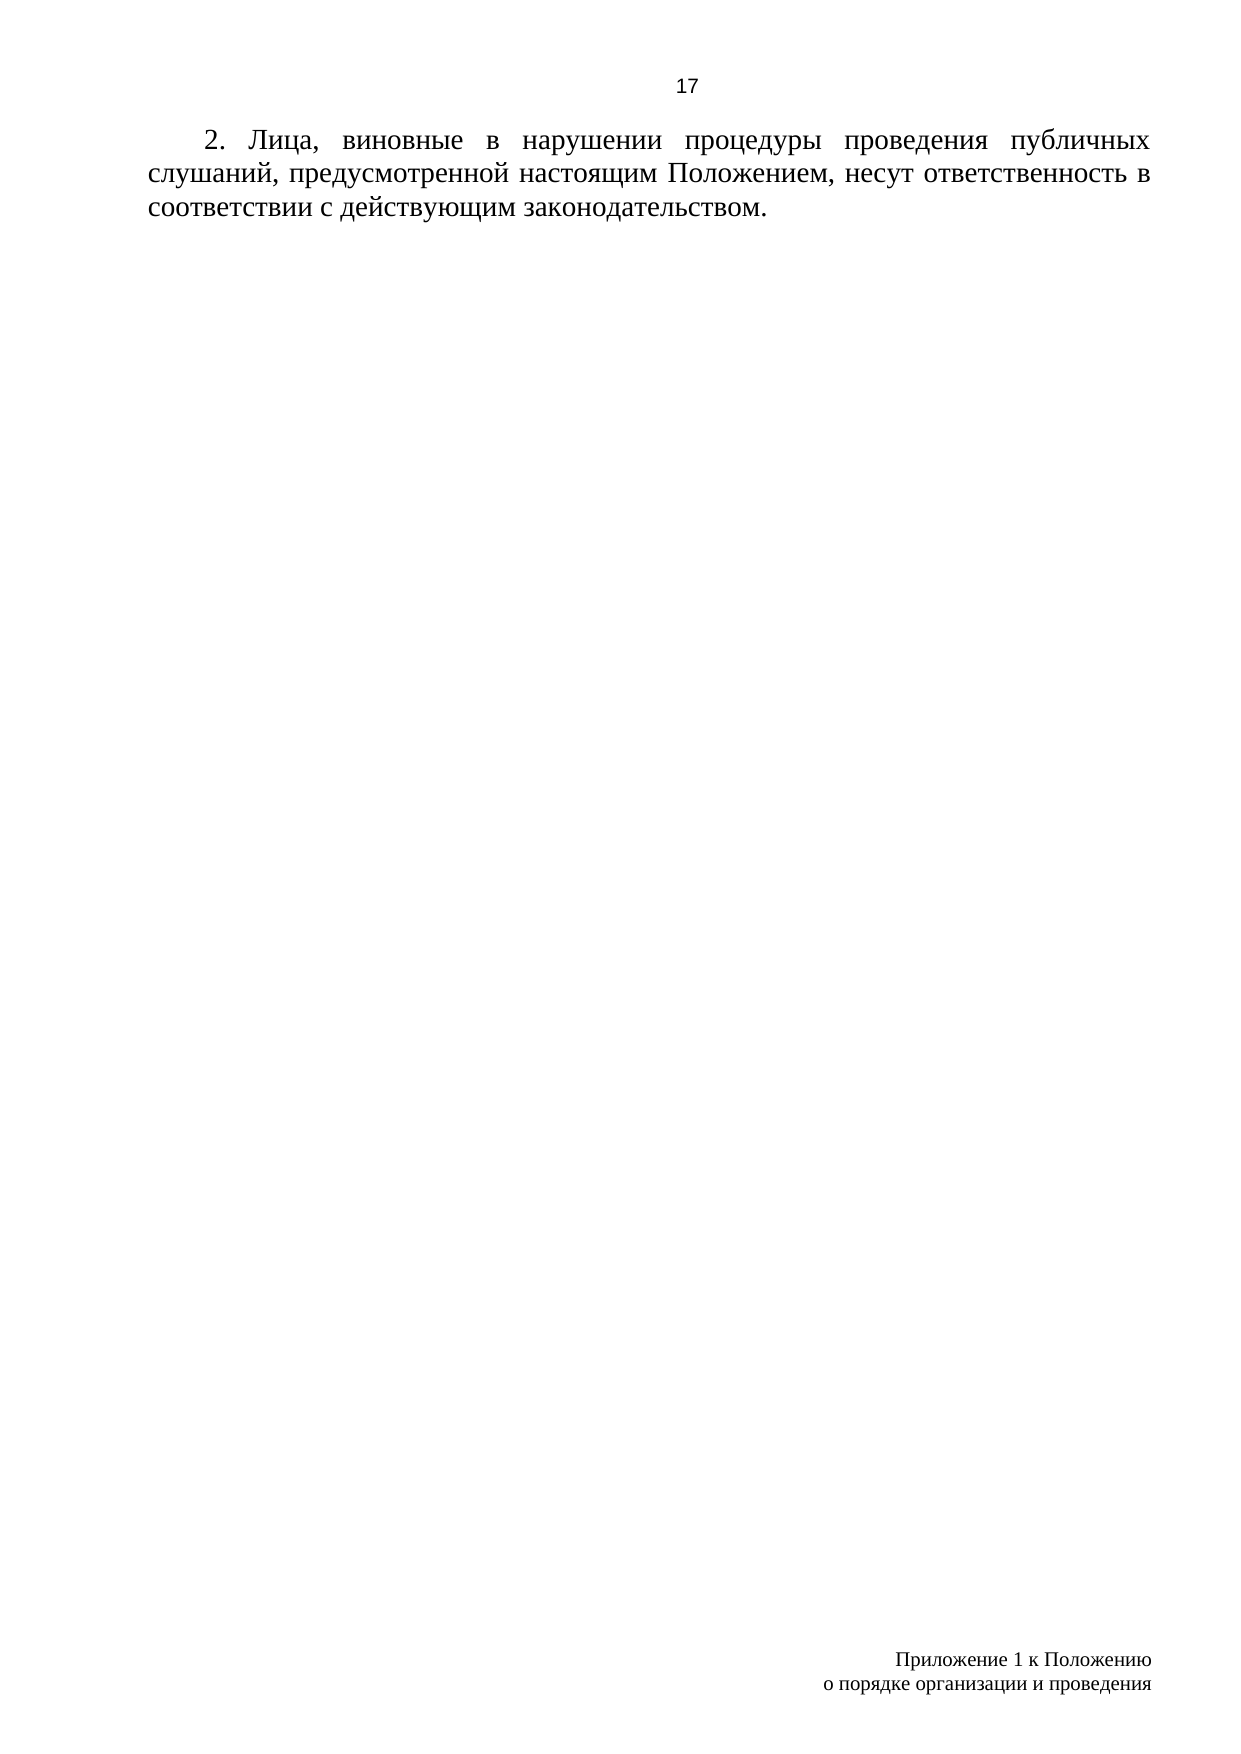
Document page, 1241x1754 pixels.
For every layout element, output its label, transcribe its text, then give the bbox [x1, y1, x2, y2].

text Приложение 1 к Положению [148, 1646, 1152, 1671]
text о порядке организации и проведения [148, 1671, 1152, 1694]
text 2. Лица, виновные в нарушении процедуры проведения публичных слушаний, предусмотренной настоящим Положением, несут ответственность в соответствии с действующим законодательством. [148, 122, 1152, 222]
